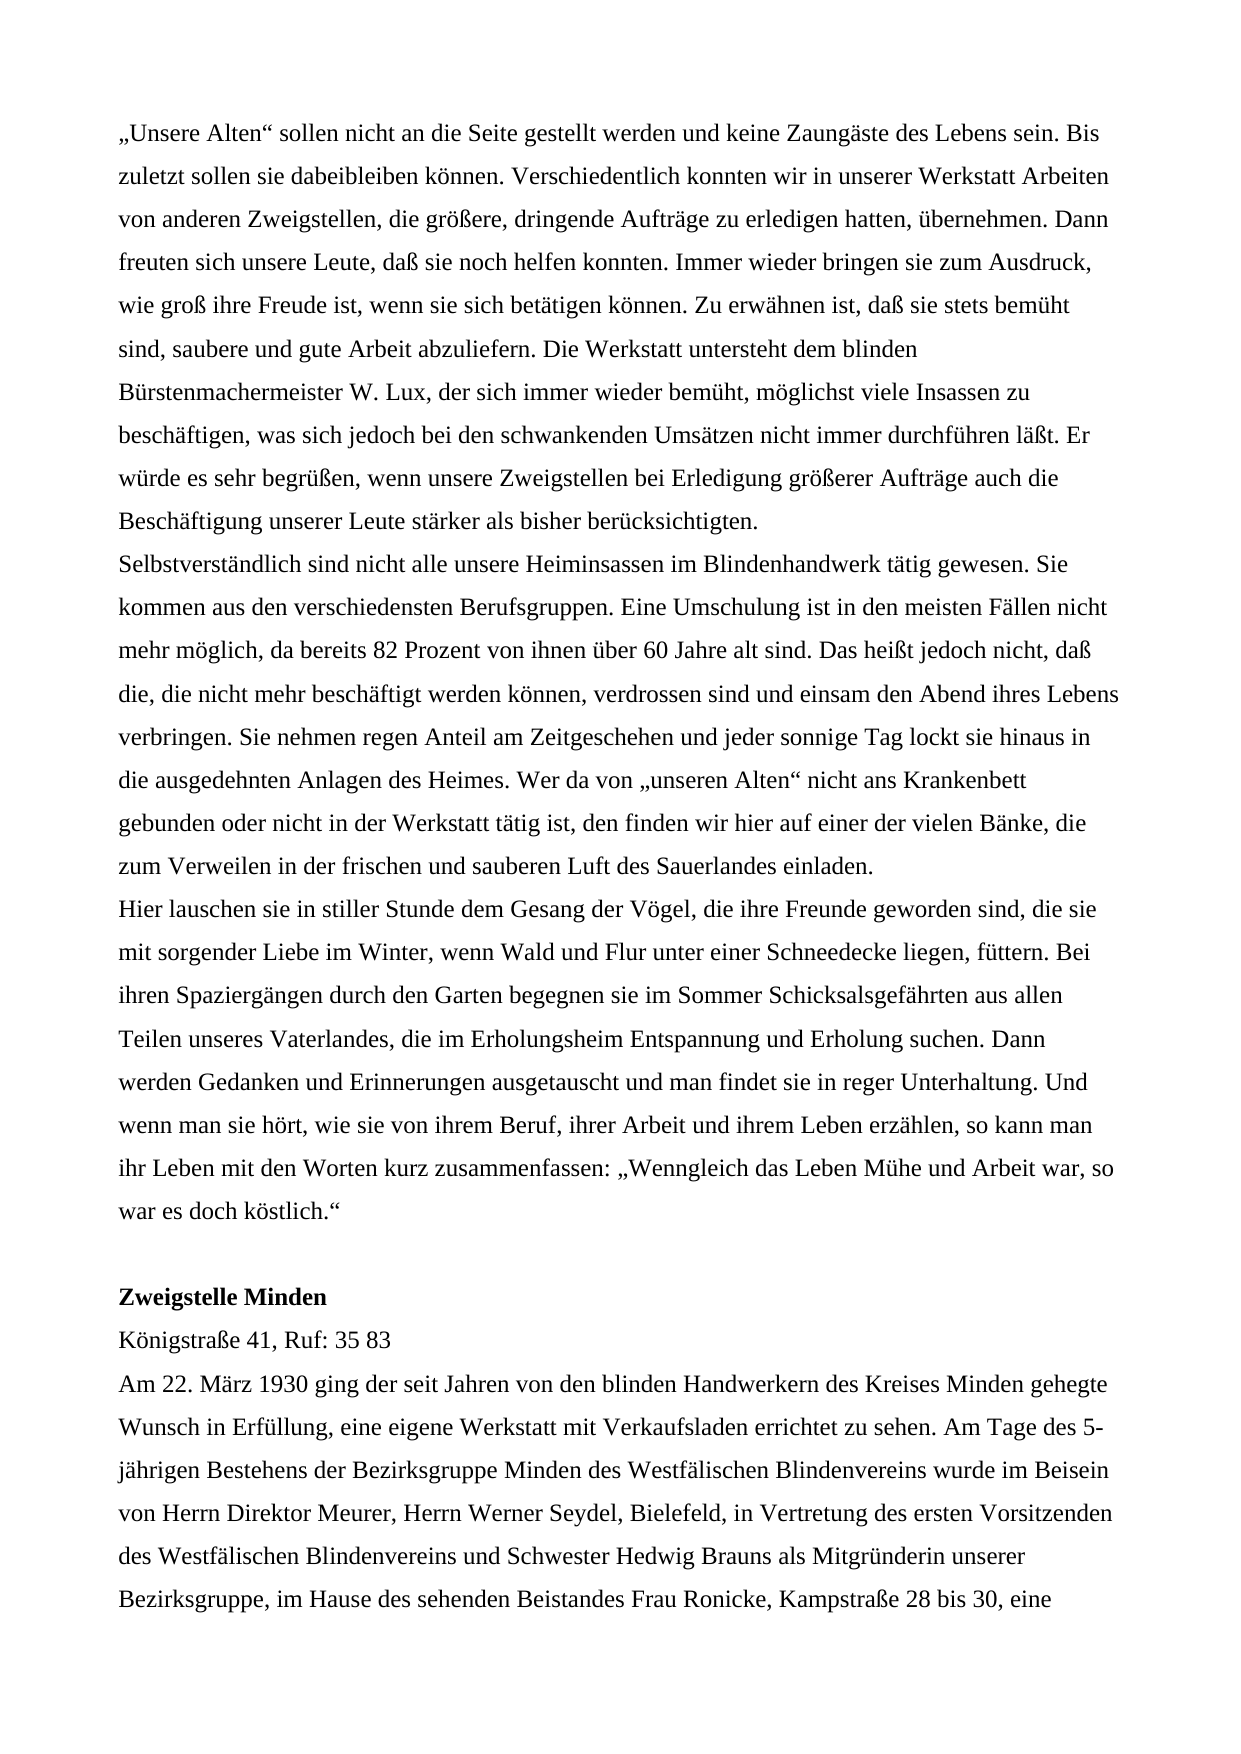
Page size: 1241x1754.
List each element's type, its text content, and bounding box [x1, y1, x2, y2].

subtitle Zweigstelle Minden [118, 1282, 1122, 1311]
text Königstraße 41, Ruf: 35 83 [118, 1326, 1122, 1354]
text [118, 1369, 1122, 1613]
text Selbstverständlich sind nicht alle unsere Heiminsassen im Blindenhandwerk tätig gewesen. Sie kommen aus den verschiedensten Berufsgruppen. Eine Umschulung ist in den meisten Fällen nicht mehr möglich, da bereits 82 Prozent von ihnen über 60 Jahre alt sind. Das heißt jedoch nicht, daß die, die nicht mehr beschäftigt werden können, verdrossen sind und einsam den Abend ihres Lebens verbringen. Sie nehmen regen Anteil am Zeitgeschehen und jeder sonnige Tag lockt sie hinaus in die ausgedehnten Anlagen des Heimes. Wer da von „unseren Alten“ nicht ans Krankenbett gebunden oder nicht in der Werkstatt tätig ist, den finden wir hier auf einer der vielen Bänke, die zum Verweilen in der frischen und sauberen Luft des Sauerlandes einladen. [118, 549, 1122, 880]
text Hier lauschen sie in stiller Stunde dem Gesang der Vögel, die ihre Freunde geworden sind, die sie mit sorgender Liebe im Winter, wenn Wald und Flur unter einer Schneedecke liegen, füttern. Bei ihren Spaziergängen durch den Garten begegnen sie im Sommer Schicksalsgefährten aus allen Teilen unseres Vaterlandes, die im Erholungsheim Entspannung und Erholung suchen. Dann werden Gedanken und Erinnerungen ausgetauscht und man findet sie in reger Unterhaltung. Und wenn man sie hört, wie sie von ihrem Beruf, ihrer Arbeit und ihrem Leben erzählen, so kann man ihr Leben mit den Worten kurz zusammenfassen: „Wenngleich das Leben Mühe und Arbeit war, so war es doch köstlich.“ [118, 894, 1122, 1225]
text „Unsere Alten“ sollen nicht an die Seite gestellt werden und keine Zaungäste des Lebens sein. Bis zuletzt sollen sie dabeibleiben können. Verschiedentlich konnten wir in unserer Werkstatt Arbeiten von anderen Zweigstellen, die größere, dringende Aufträge zu erledigen hatten, übernehmen. Dann freuten sich unsere Leute, daß sie noch helfen konnten. Immer wieder bringen sie zum Ausdruck, wie groß ihre Freude ist, wenn sie sich betätigen können. Zu erwähnen ist, daß sie stets bemüht sind, saubere und gute Arbeit abzuliefern. Die Werkstatt untersteht dem blinden Bürstenmachermeister W. Lux, der sich immer wieder bemüht, möglichst viele Insassen zu beschäftigen, was sich jedoch bei den schwankenden Umsätzen nicht immer durchführen läßt. Er würde es sehr begrüßen, wenn unsere Zweigstellen bei Erledigung größerer Aufträge auch die Beschäftigung unserer Leute stärker als bisher berücksichtigten. [118, 118, 1122, 535]
